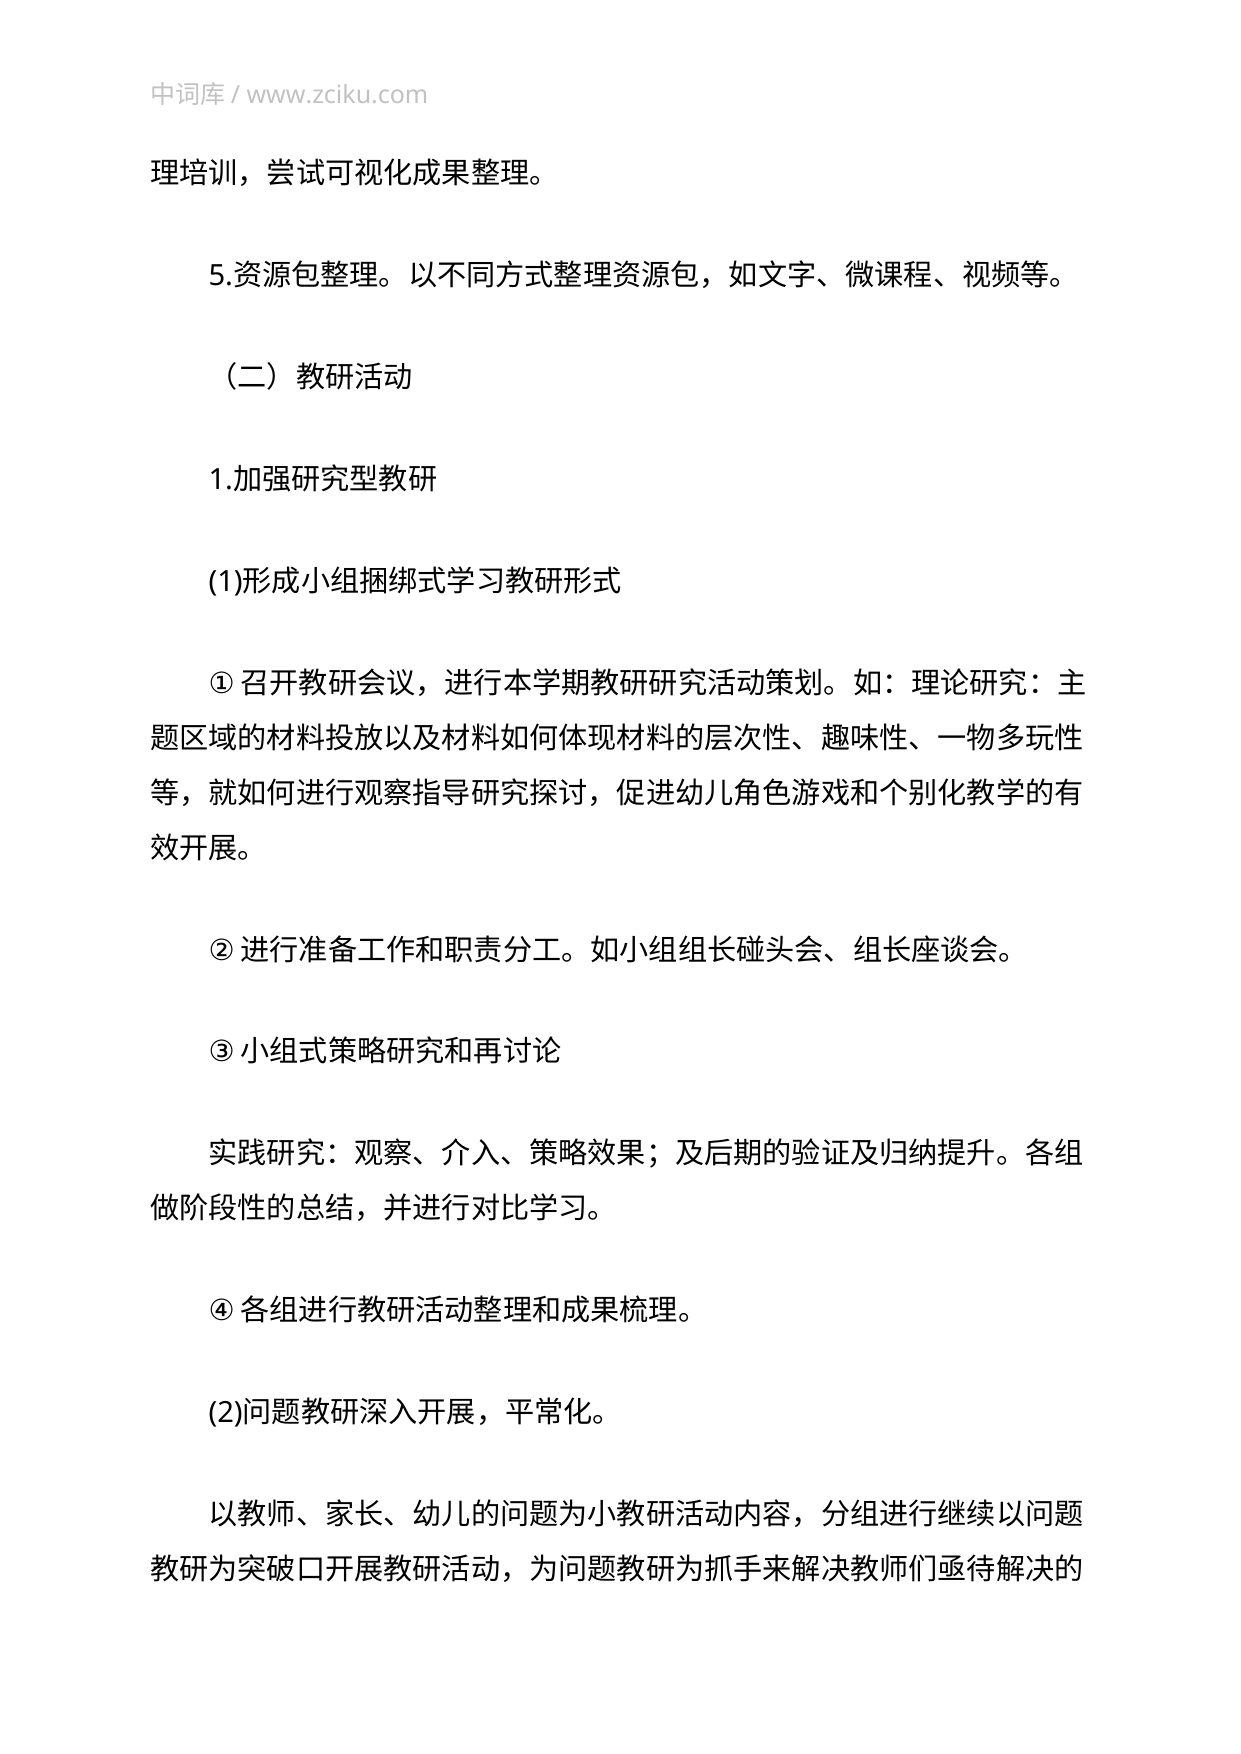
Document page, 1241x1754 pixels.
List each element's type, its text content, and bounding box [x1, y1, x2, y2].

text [150, 1491, 1090, 1588]
text 1.加强研究型教研 [150, 456, 1090, 498]
text ②进行准备工作和职责分工。如小组组长碰头会、组长座谈会。 [150, 926, 1090, 968]
text 实践研究：观察、介入、策略效果；及后期的验证及归纳提升。各组做阶段性的总结，并进行对比学习。 [150, 1130, 1090, 1227]
text (2)问题教研深入开展，平常化。 [150, 1389, 1090, 1431]
text (1)形成小组捆绑式学习教研形式 [150, 557, 1090, 600]
text 5.资源包整理。以不同方式整理资源包，如文字、微课程、视频等。 [150, 252, 1090, 294]
text （二）教研活动 [150, 354, 1090, 396]
text ①召开教研会议，进行本学期教研研究活动策划。如：理论研究：主题区域的材料投放以及材料如何体现材料的层次性、趣味性、一物多玩性等，就如何进行观察指导研究探讨，促进幼儿角色游戏和个别化教学的有效开展。 [150, 659, 1090, 867]
text ③小组式策略研究和再讨论 [150, 1028, 1090, 1070]
text ④各组进行教研活动整理和成果梳理。 [150, 1287, 1090, 1329]
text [150, 150, 1090, 192]
